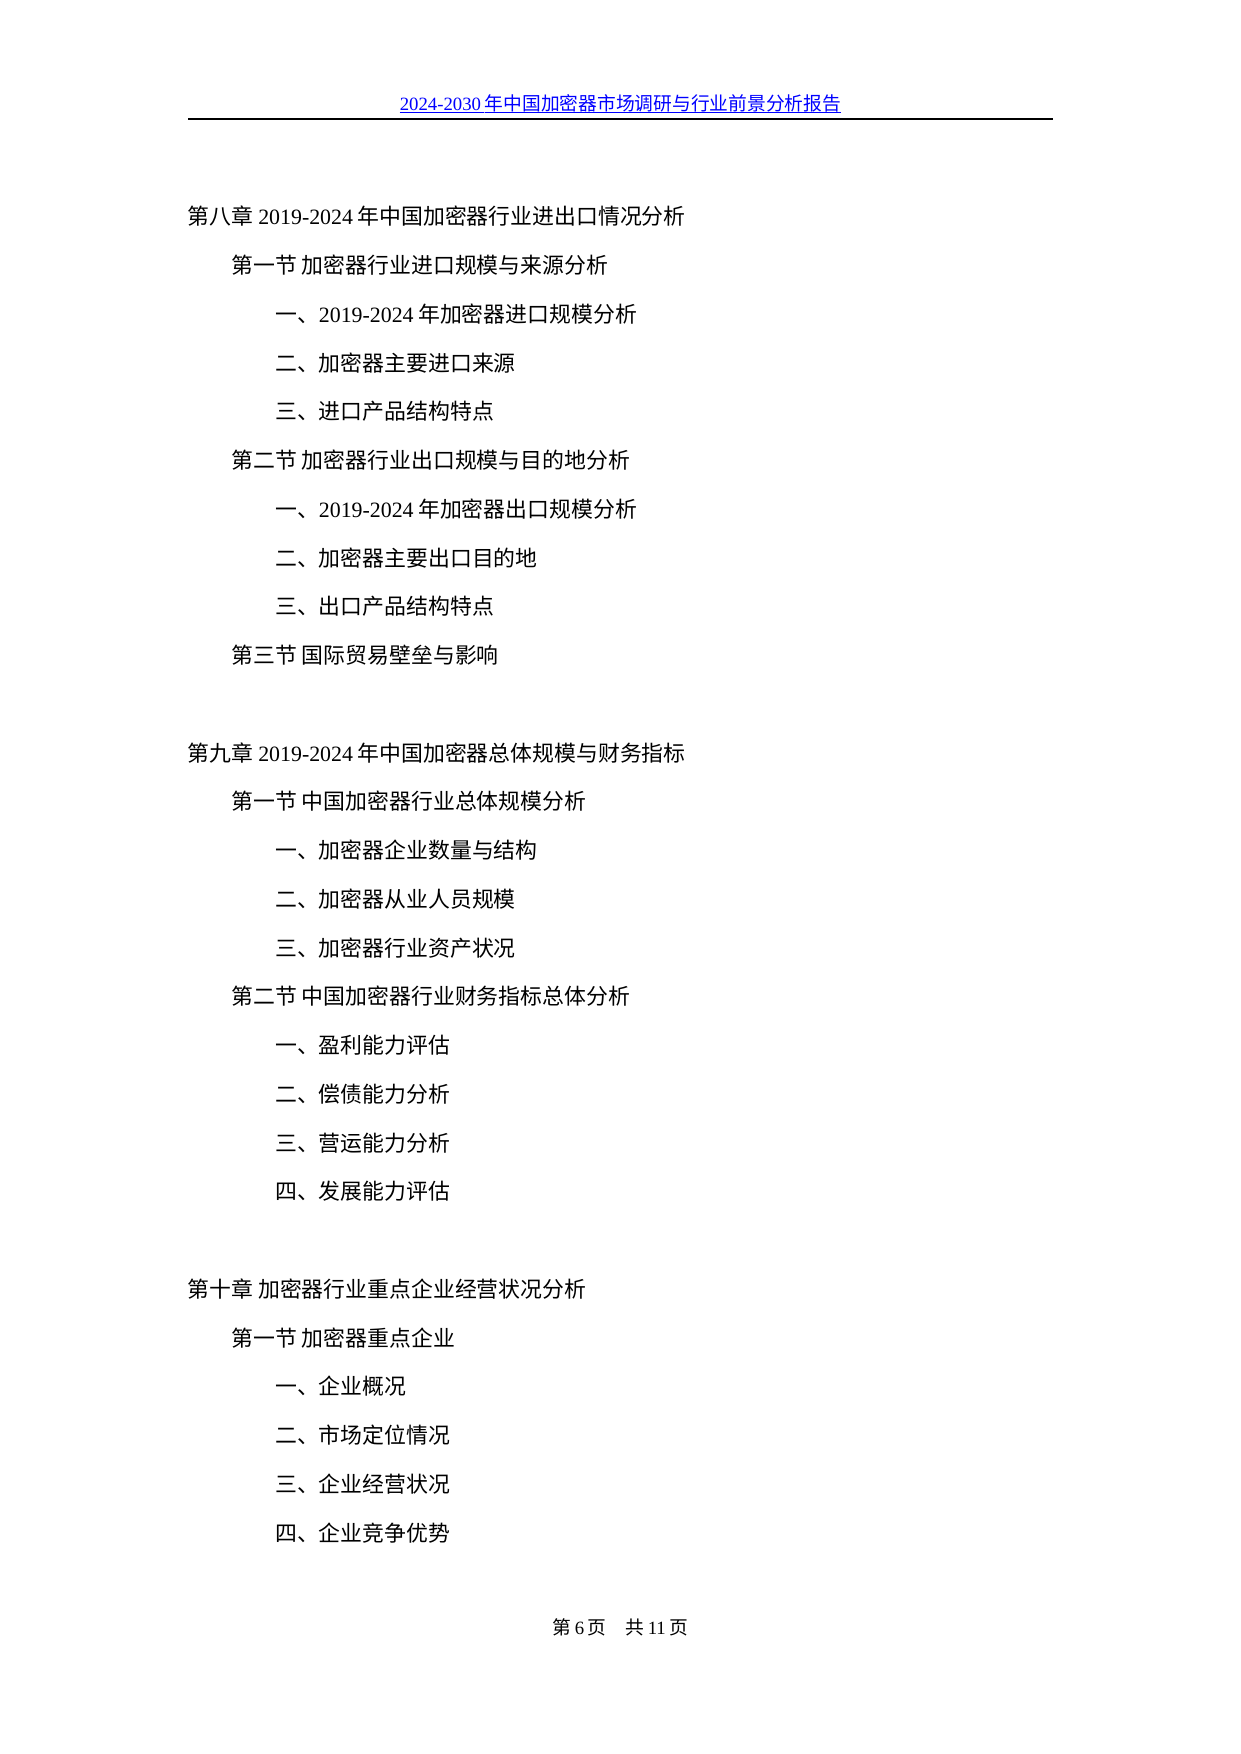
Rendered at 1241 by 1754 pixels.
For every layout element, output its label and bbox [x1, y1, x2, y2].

text [187, 150, 1053, 1548]
